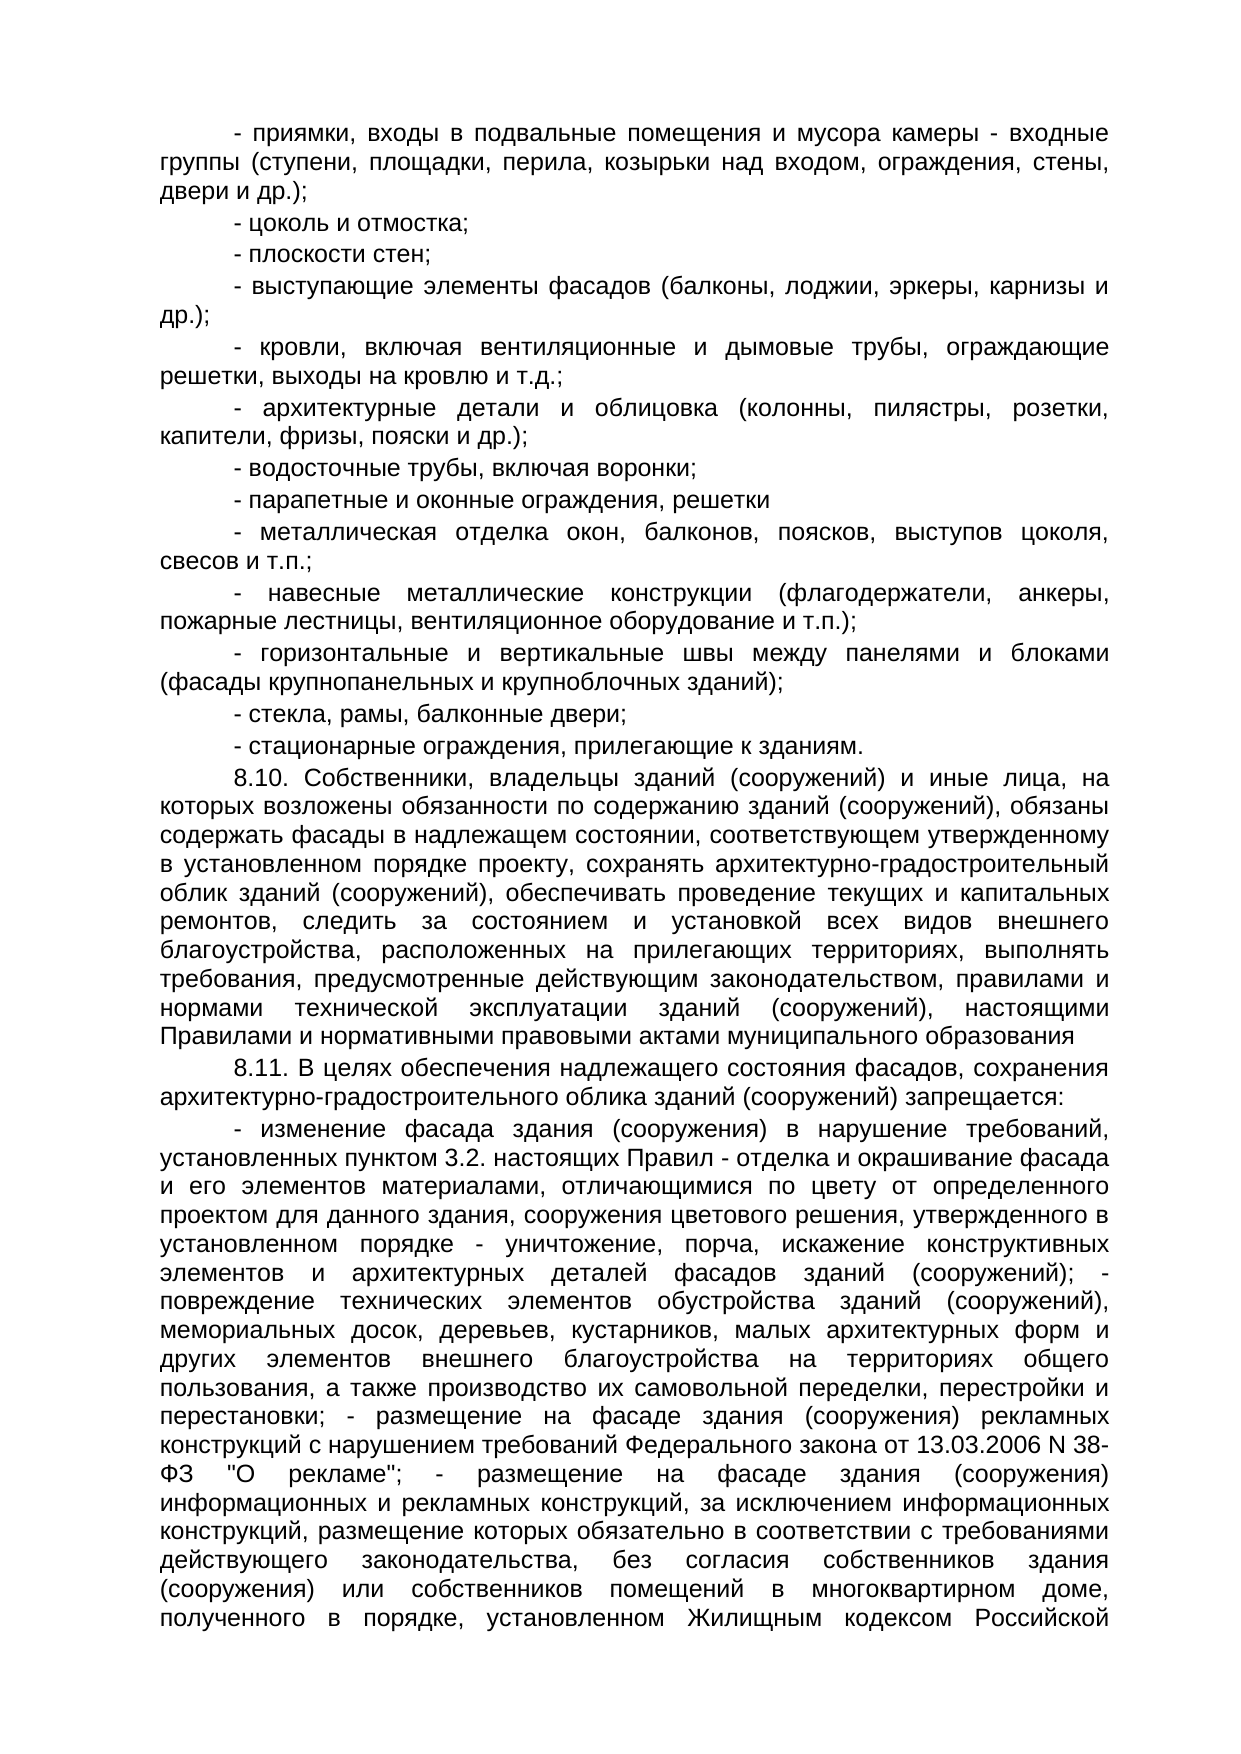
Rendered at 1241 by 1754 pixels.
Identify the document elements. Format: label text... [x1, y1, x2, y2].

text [159, 1114, 1110, 1631]
text - архитектурные детали и облицовка (колонны, пилястры, розетки, капители, фризы, пояски и др.); [159, 392, 1110, 450]
text - водосточные трубы, включая воронки; [159, 453, 1110, 482]
text - выступающие элементы фасадов (балконы, лоджии, эркеры, карнизы и др.); [159, 271, 1110, 329]
text - металлическая отделка окон, балконов, поясков, выступов цоколя, свесов и т.п.; [159, 517, 1110, 574]
text - парапетные и оконные ограждения, решетки [159, 485, 1110, 514]
text 8.10. Собственники, владельцы зданий (сооружений) и иные лица, на которых возложены обязанности по содержанию зданий (сооружений), обязаны содержать фасады в надлежащем состоянии, соответствующем утвержденному в установленном порядке проекту, сохранять архитектурно-градостроительный облик зданий (сооружений), обеспечивать проведение текущих и капитальных ремонтов, следить за состоянием и установкой всех видов внешнего благоустройства, расположенных на прилегающих территориях, выполнять требования, предусмотренные действующим законодательством, правилами и нормами технической эксплуатации зданий (сооружений), настоящими Правилами и нормативными правовыми актами муниципального образования [159, 762, 1110, 1050]
text - кровли, включая вентиляционные и дымовые трубы, ограждающие решетки, выходы на кровлю и т.д.; [159, 332, 1110, 389]
text - стационарные ограждения, прилегающие к зданиям. [159, 731, 1110, 759]
text - стекла, рамы, балконные двери; [159, 699, 1110, 727]
text - цоколь и отмостка; [159, 207, 1110, 236]
text 8.11. В целях обеспечения надлежащего состояния фасадов, сохранения архитектурно-градостроительного облика зданий (сооружений) запрещается: [159, 1053, 1110, 1111]
text - горизонтальные и вертикальные швы между панелями и блоками (фасады крупнопанельных и крупноблочных зданий); [159, 638, 1110, 696]
text - приямки, входы в подвальные помещения и мусора камеры - входные группы (ступени, площадки, перила, козырьки над входом, ограждения, стены, двери и др.); [159, 118, 1110, 204]
text - навесные металлические конструкции (флагодержатели, анкеры, пожарные лестницы, вентиляционное оборудование и т.п.); [159, 577, 1110, 635]
text - плоскости стен; [159, 239, 1110, 268]
